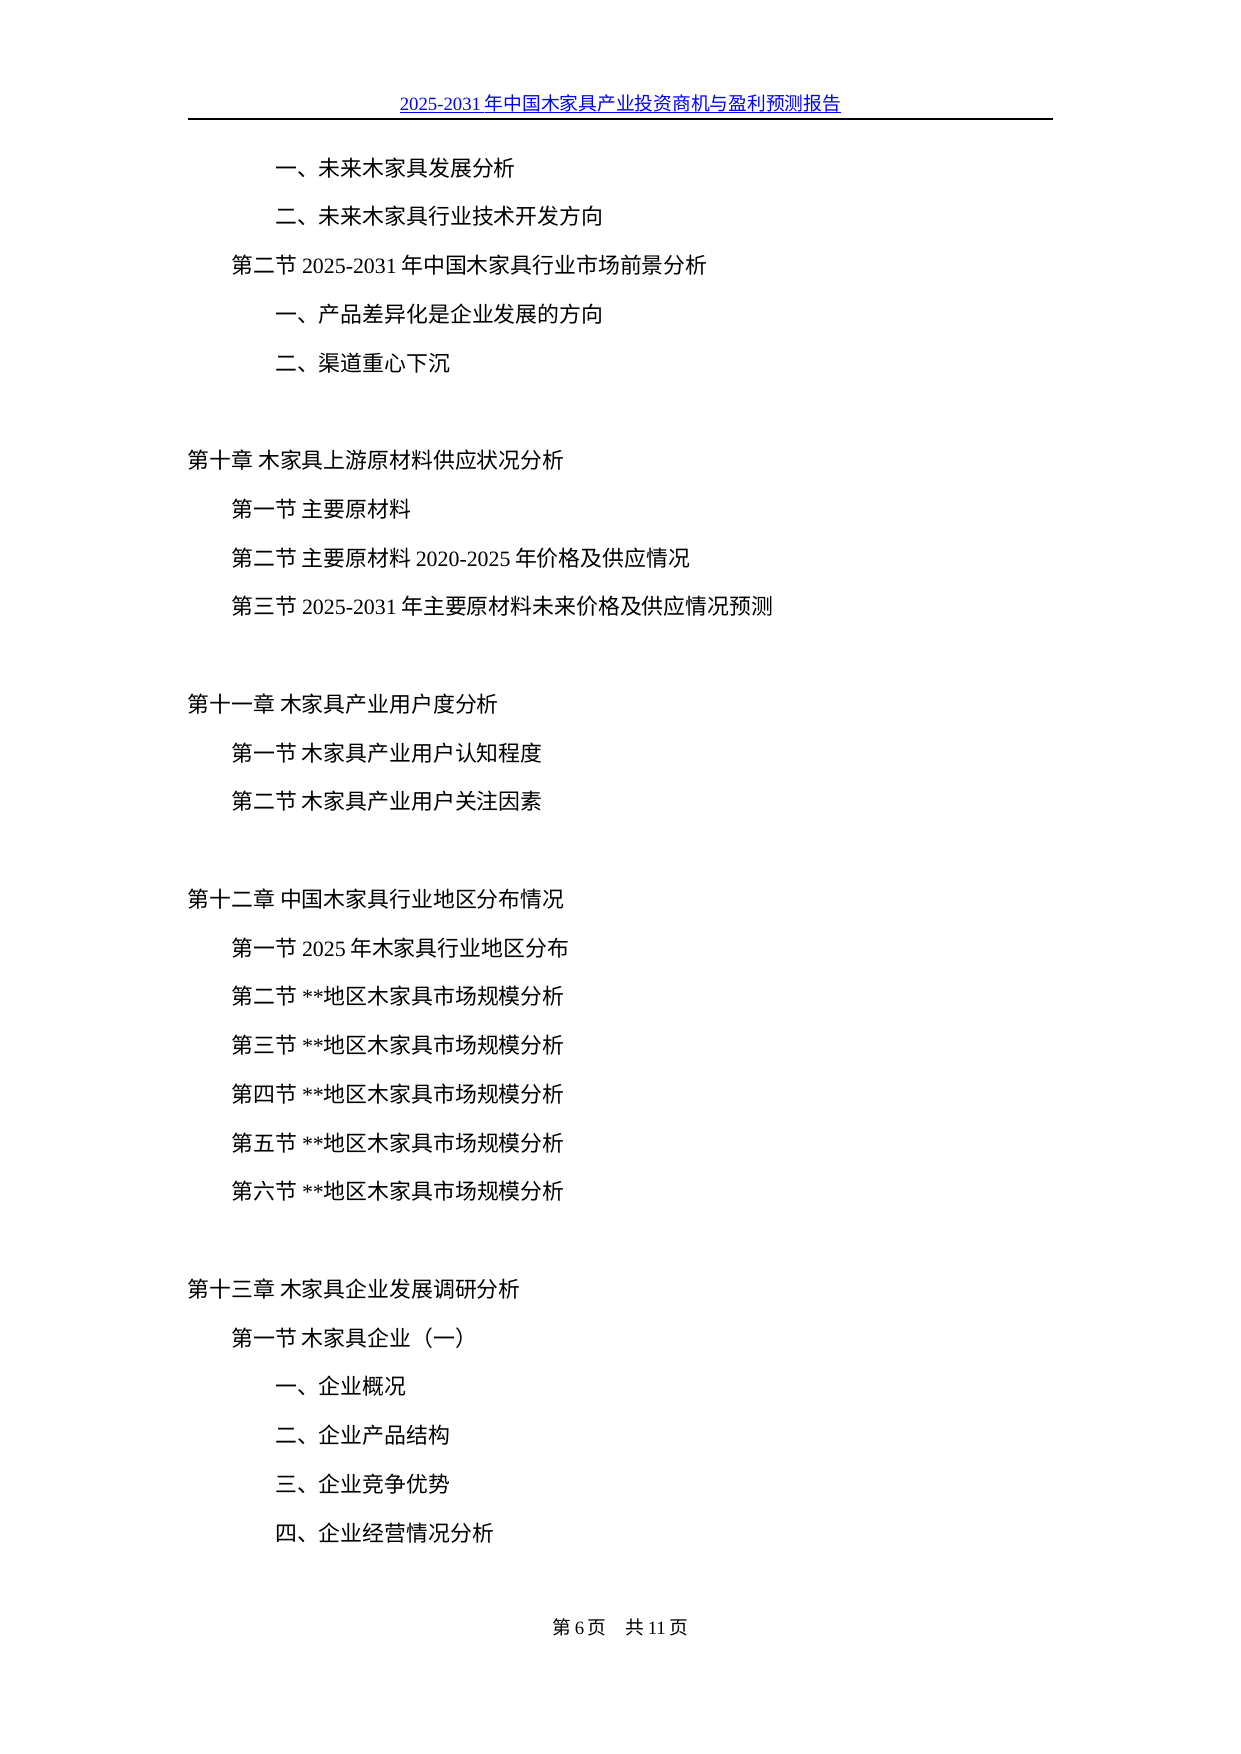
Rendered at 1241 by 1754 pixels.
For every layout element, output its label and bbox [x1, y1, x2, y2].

text [187, 150, 1053, 1548]
